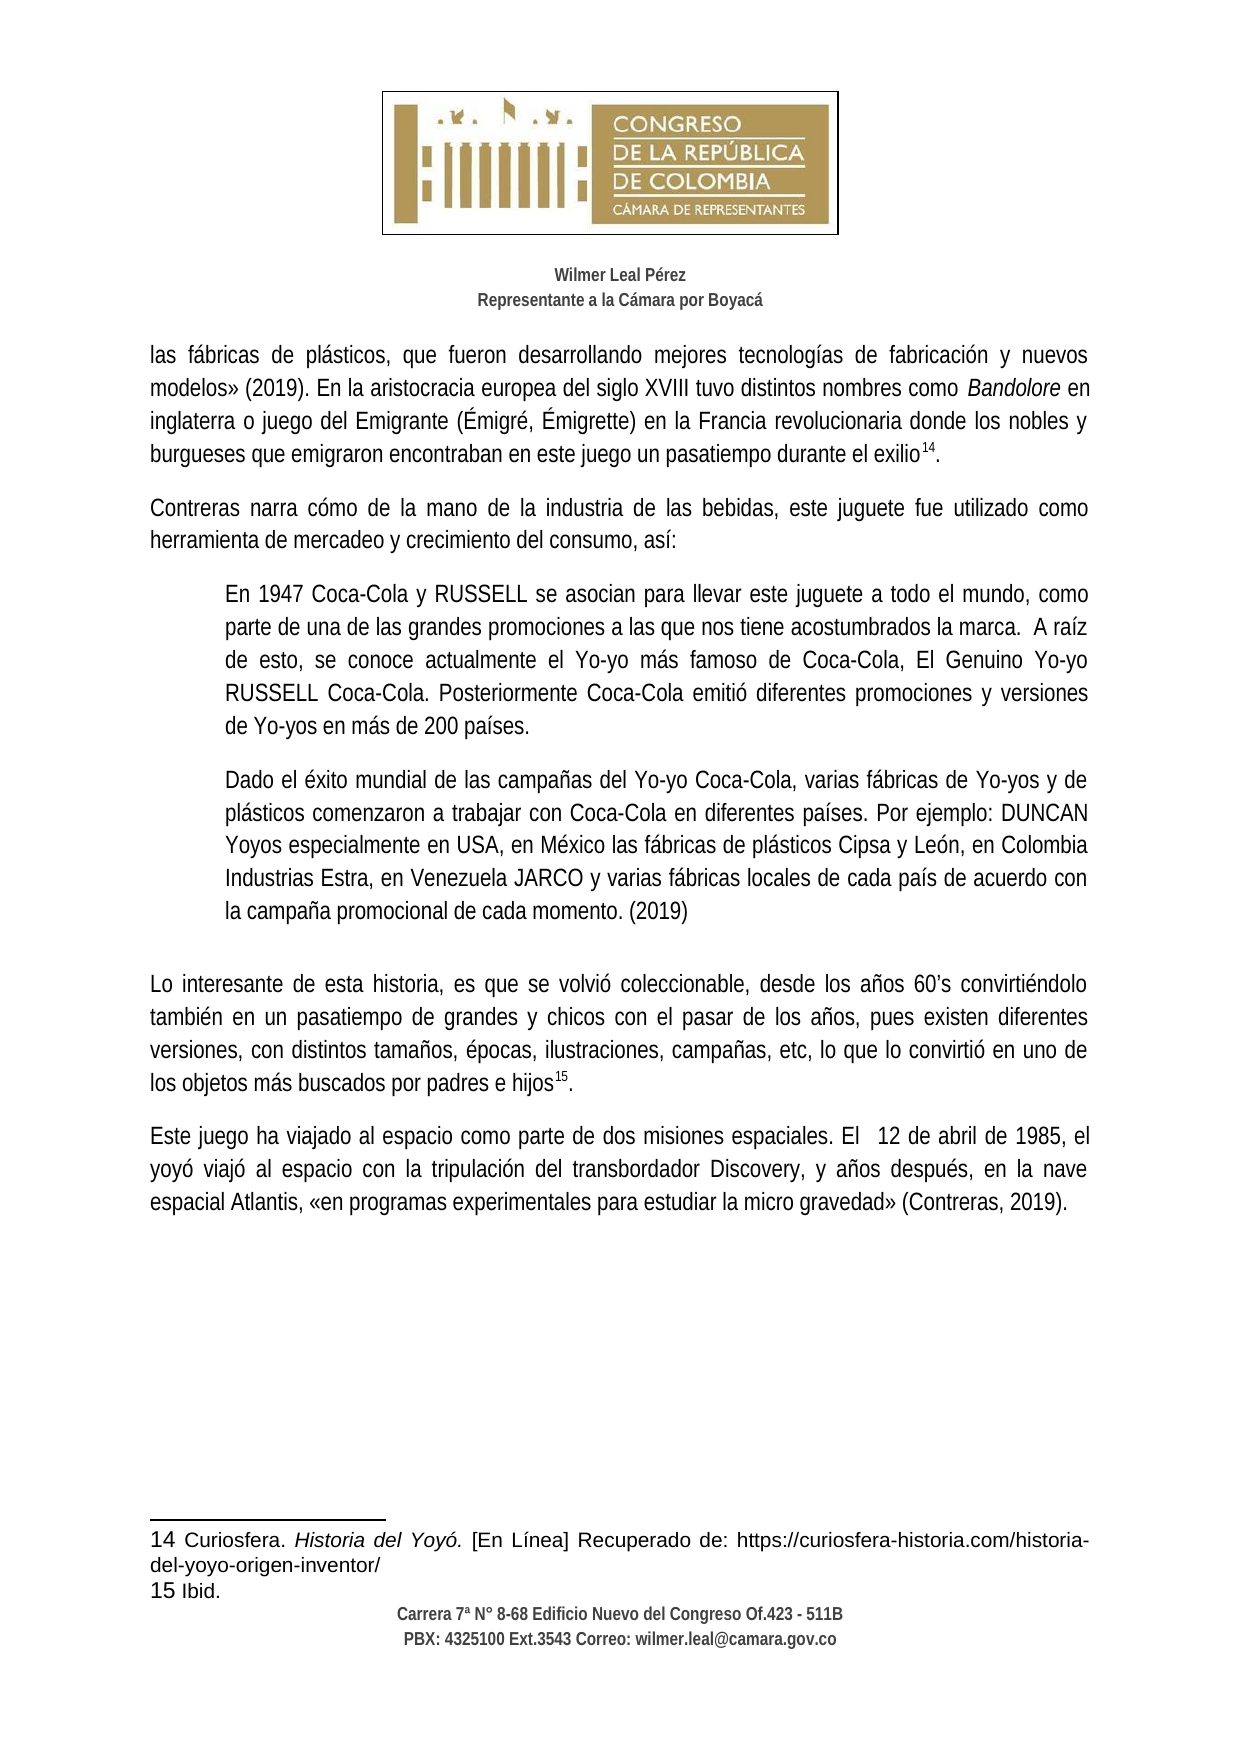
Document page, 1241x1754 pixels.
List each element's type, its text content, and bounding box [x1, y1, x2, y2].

picture [383, 92, 837, 234]
text Este juego ha viajado al espacio como parte de dos misiones espaciales. El 12 de abril de 1985, el yoyó viajó al espacio con la tripulación del transbordador Discovery, y años después, en la nave espacial Atlantis, «en programas experimentales para estudiar la micro gravedad» (Contreras, 2019). [150, 1121, 1090, 1216]
text En 1947 Coca-Cola y RUSSELL se asocian para llevar este juguete a todo el mundo, como parte de una de las grandes promociones a las que nos tiene acostumbrados la marca. A raíz de esto, se conoce actualmente el Yo-yo más famoso de Coca-Cola, El Genuino Yo-yo RUSSELL Coca-Cola. Posteriormente Coca-Cola emitió diferentes promociones y versiones de Yo-yos en más de 200 países. [225, 579, 1090, 739]
text Lo interesante de esta historia, es que se volvió coleccionable, desde los años 60’s convirtiéndolo también en un pasatiempo de grandes y chicos con el pasar de los años, pues existen diferentes versiones, con distintos tamaños, épocas, ilustraciones, campañas, etc, lo que lo convirtió en uno de los objetos más buscados por padres e hijos. [150, 969, 1090, 1096]
text Dado el éxito mundial de las campañas del Yo-yo Coca-Cola, varias fábricas de Yo-yos y de plásticos comenzaron a trabajar con Coca-Cola en diferentes países. Por ejemplo: DUNCAN Yoyos especialmente en USA, en México las fábricas de plásticos Cipsa y León, en Colombia Industrias Estra, en Venezuela JARCO y varias fábricas locales de cada país de acuerdo con la campaña promocional de cada momento. (2019) [225, 765, 1090, 925]
text Contreras narra cómo de la mano de la industria de las bebidas, este juguete fue utilizado como herramienta de mercadeo y crecimiento del consumo, así: [150, 493, 1090, 554]
